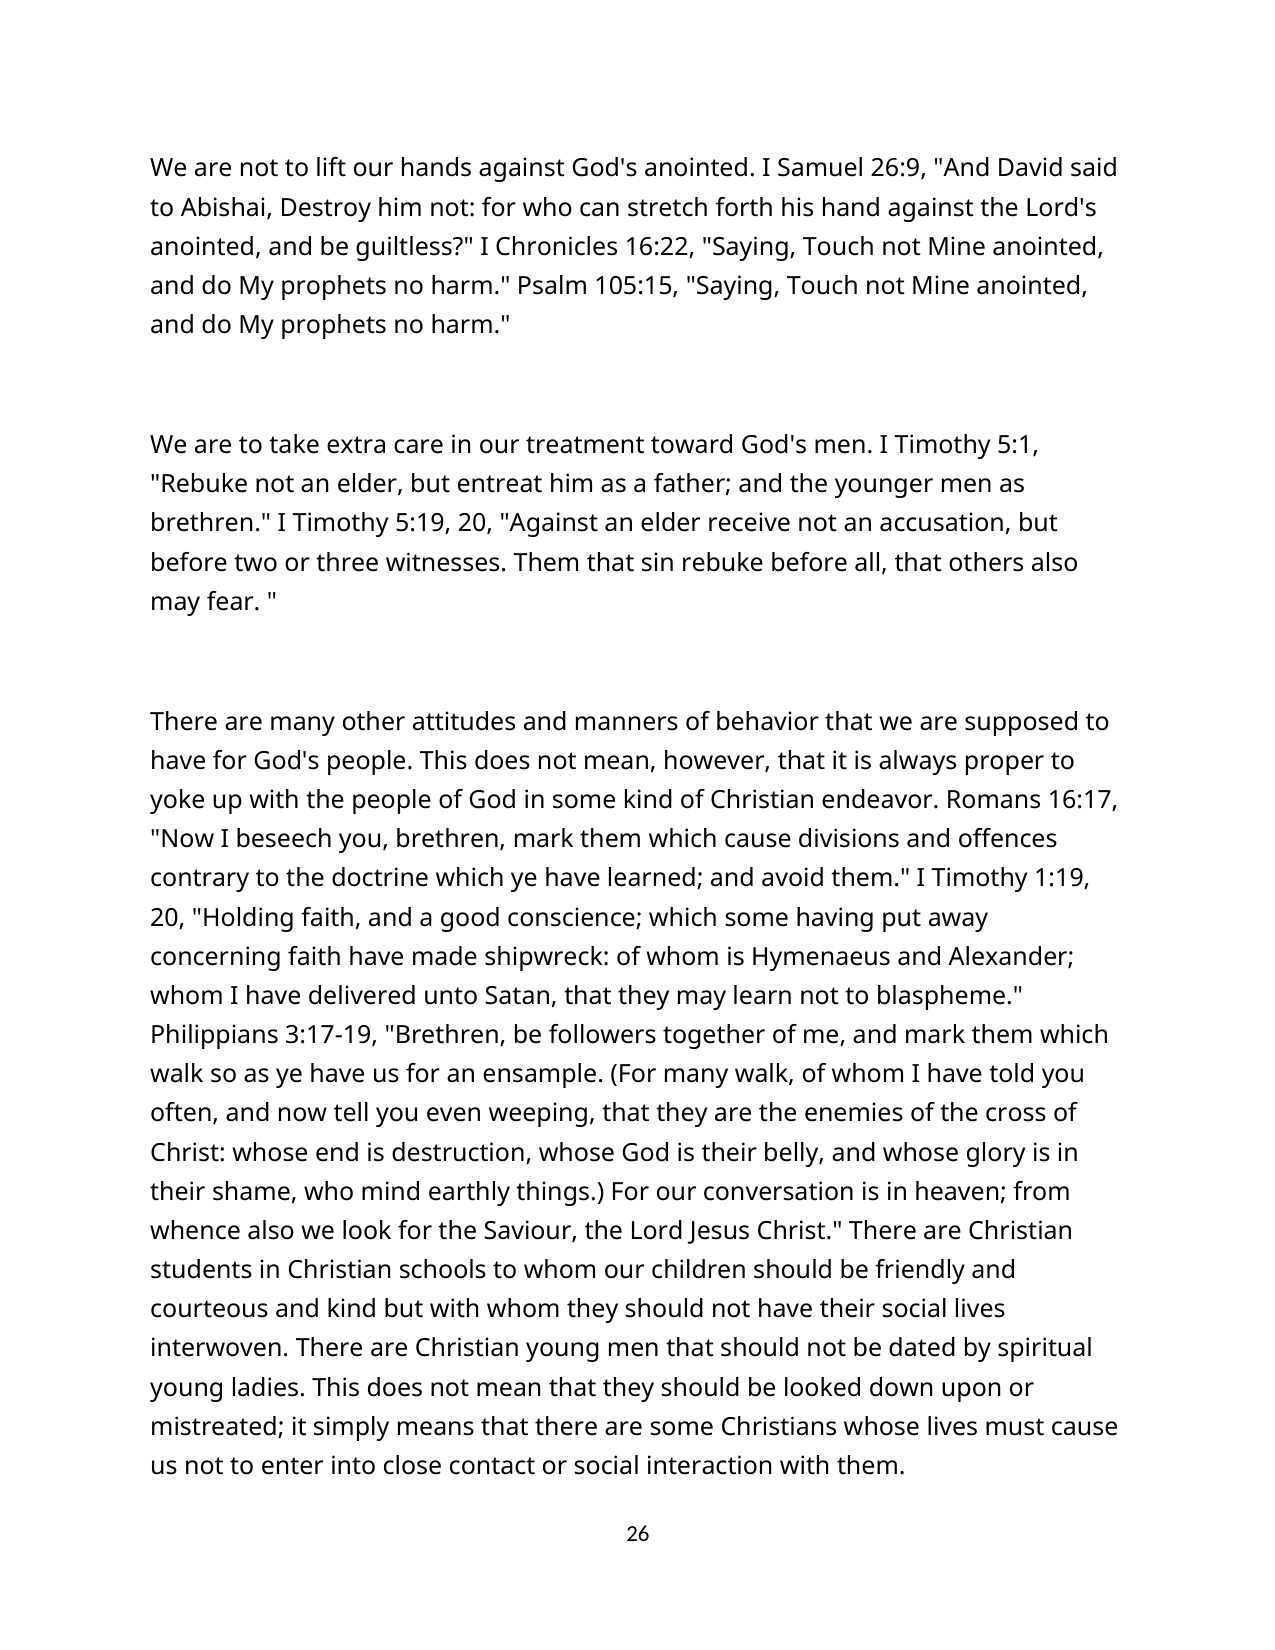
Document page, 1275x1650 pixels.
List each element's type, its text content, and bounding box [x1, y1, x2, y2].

text There are many other attitudes and manners of behavior that we are supposed to have for God's people. This does not mean, however, that it is always proper to yoke up with the people of God in some kind of Christian endeavor. Romans 16:17, "Now I beseech you, brethren, mark them which cause divisions and offences contrary to the doctrine which ye have learned; and avoid them." I Timothy 1:19, 20, "Holding faith, and a good conscience; which some having put away concerning faith have made shipwreck: of whom is Hymenaeus and Alexander; whom I have delivered unto Satan, that they may learn not to blaspheme." Philippians 3:17-19, "Brethren, be followers together of me, and mark them which walk so as ye have us for an ensample. (For many walk, of whom I have told you often, and now tell you even weeping, that they are the enemies of the cross of Christ: whose end is destruction, whose God is their belly, and whose glory is in their shame, who mind earthly things.) For our conversation is in heaven; from whence also we look for the Saviour, the Lord Jesus Christ." There are Christian students in Christian schools to whom our children should be friendly and courteous and kind but with whom they should not have their social lives interwoven. There are Christian young men that should not be dated by spiritual young ladies. This does not mean that they should be looked down upon or mistreated; it simply means that there are some Christians whose lives must cause us not to enter into close contact or social interaction with them. [150, 703, 1125, 1482]
text We are not to lift our hands against God's anointed. I Samuel 26:9, "And David said to Abishai, Destroy him not: for who can stretch forth his hand against the Lord's anointed, and be guiltless?" I Chronicles 16:22, "Saying, Touch not Mine anointed, and do My prophets no harm." Psalm 105:15, "Saying, Touch not Mine anointed, and do My prophets no harm." [150, 150, 1125, 341]
text We are to take extra care in our treatment toward God's men. I Timothy 5:1, "Rebuke not an elder, but entreat him as a father; and the younger men as brethren." I Timothy 5:19, 20, "Against an elder receive not an accusation, but before two or three witnesses. Them that sin rebuke before all, that others also may fear. " [150, 427, 1125, 617]
